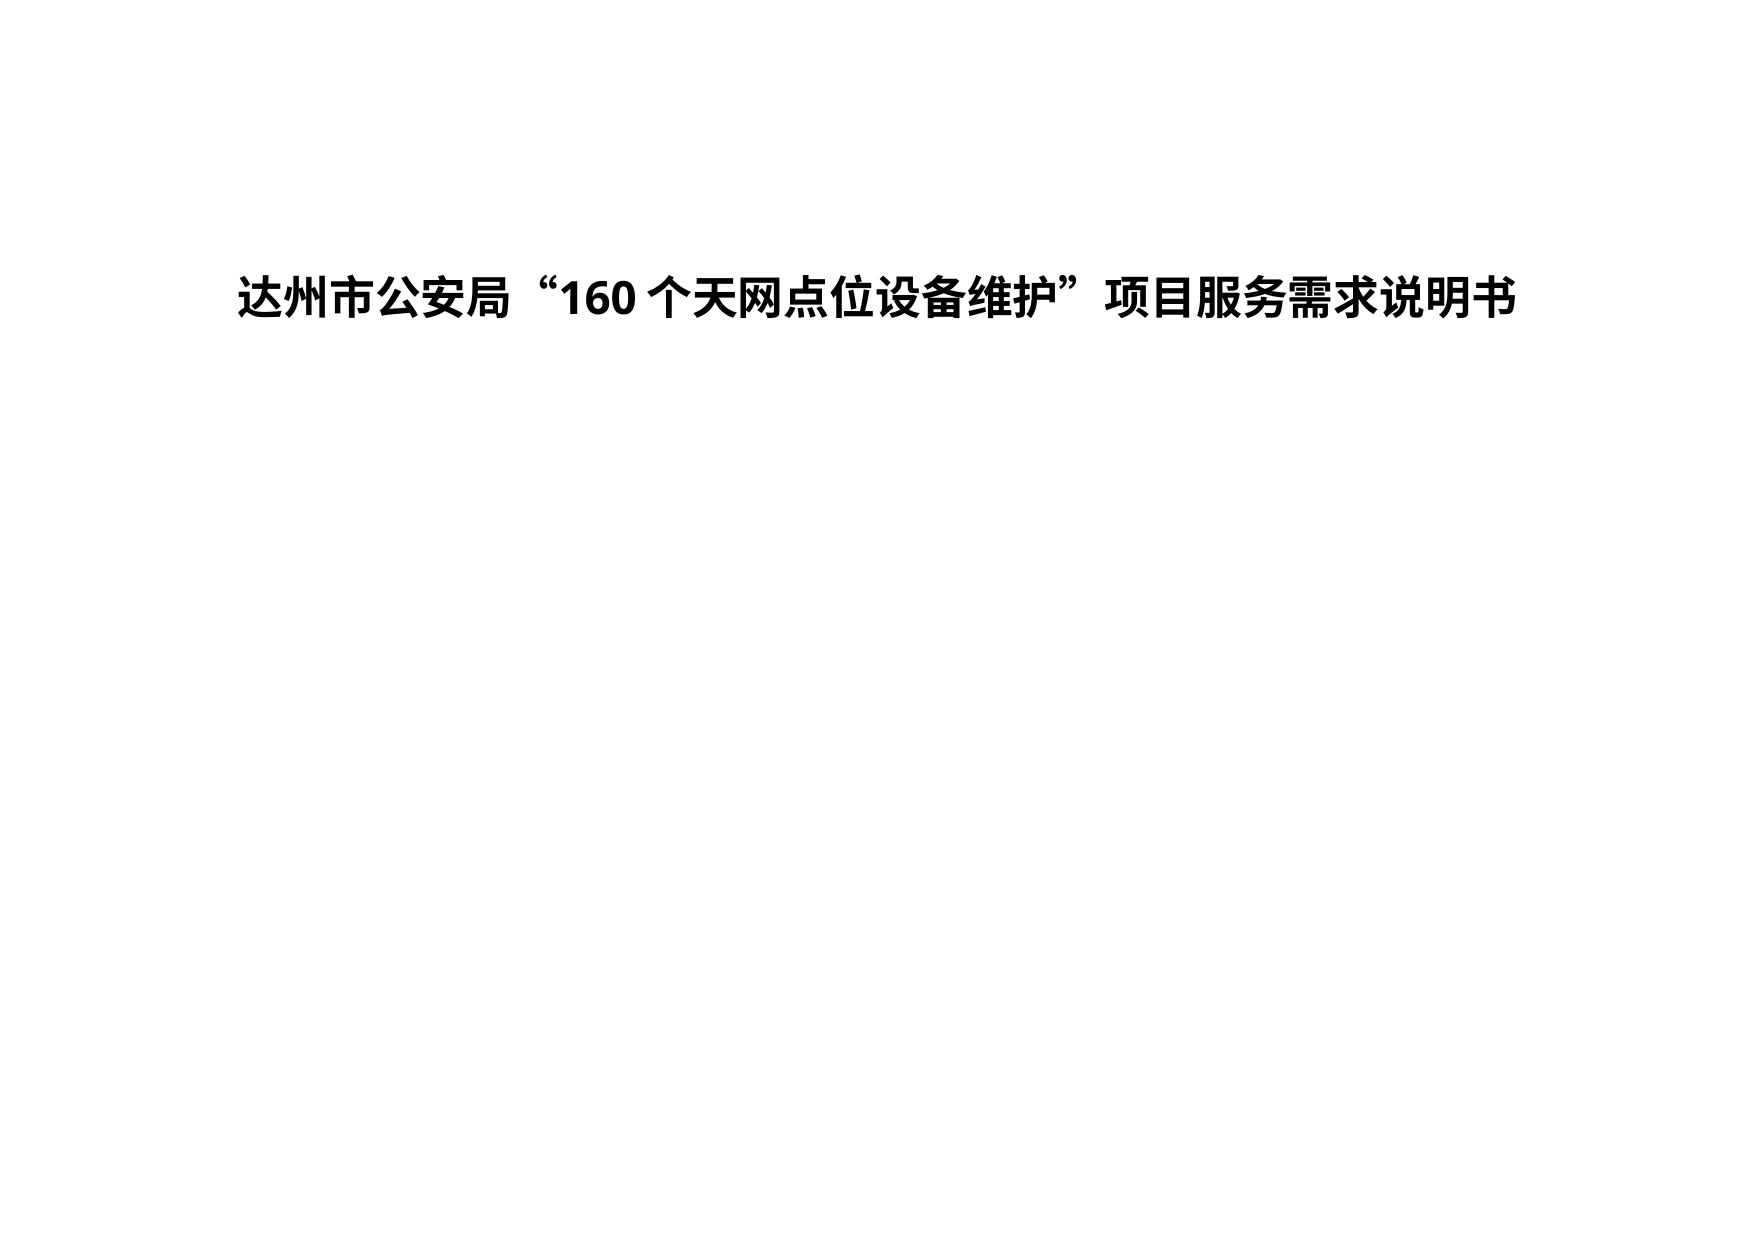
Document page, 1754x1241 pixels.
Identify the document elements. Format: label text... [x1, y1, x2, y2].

title 达州市公安局“160个天网点位设备维护”项目服务需求说明书 [150, 260, 1604, 328]
